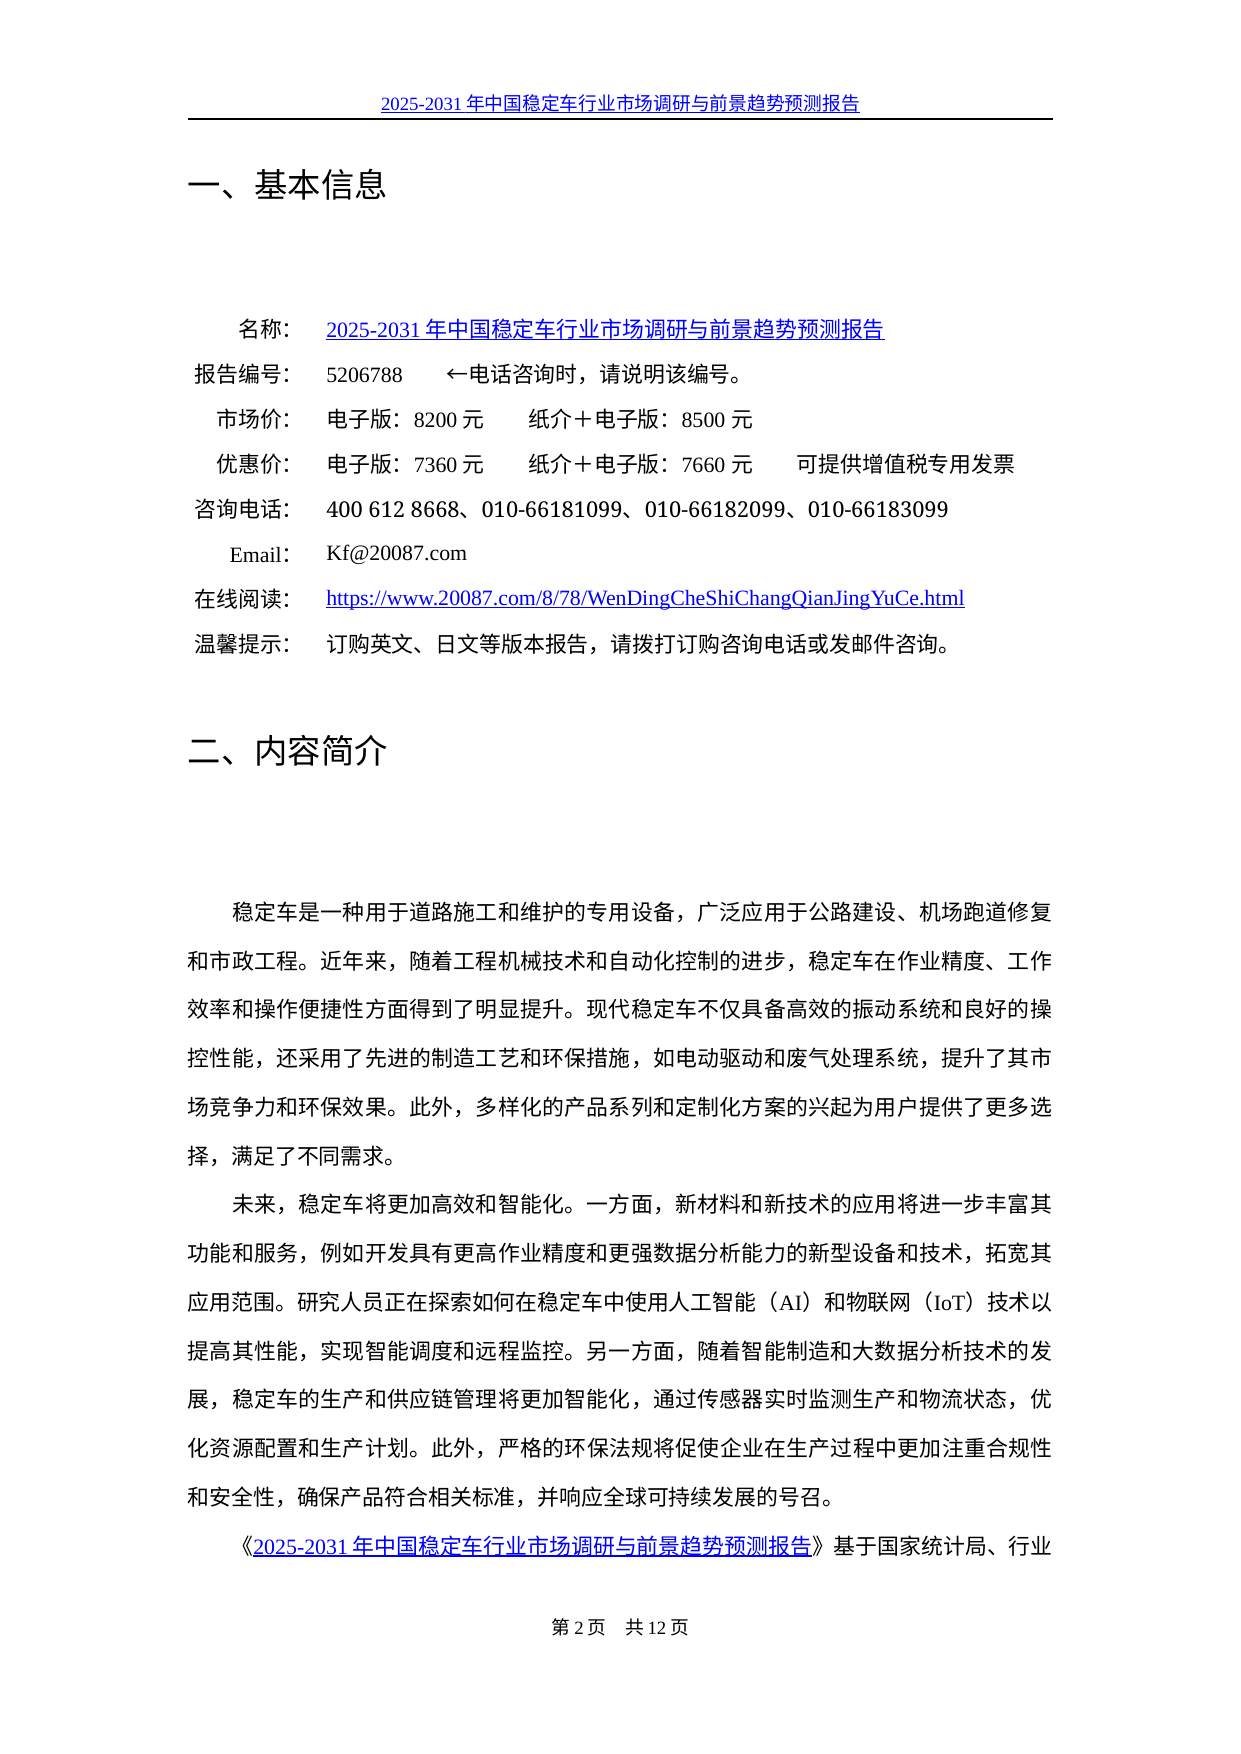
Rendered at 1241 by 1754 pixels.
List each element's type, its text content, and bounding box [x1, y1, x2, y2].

table_cell 5206788 ←电话咨询时，请说明该编号。 [315, 357, 1073, 402]
table_cell 优惠价： [167, 447, 315, 492]
title 一、基本信息 [187, 150, 1053, 215]
table_header 2025-2031年中国稳定车行业市场调研与前景趋势预测报告 [315, 312, 1073, 357]
table_cell 在线阅读： [167, 582, 315, 627]
table_cell 市场价： [167, 402, 315, 447]
table_cell [315, 582, 1073, 627]
table_cell Email： [167, 537, 315, 582]
table_cell 订购英文、日文等版本报告，请拨打订购咨询电话或发邮件咨询。 [315, 627, 1073, 672]
table_cell 400 612 8668、010-66181099、010-66182099、010-66183099 [315, 492, 1073, 537]
table_cell 温馨提示： [167, 627, 315, 672]
table_cell 电子版：8200 元 纸介＋电子版：8500 元 [315, 402, 1073, 447]
table_cell 报告编号： [167, 357, 315, 402]
table_cell Kf@20087.com [315, 537, 1073, 582]
table_cell 电子版：7360 元 纸介＋电子版：7660 元 可提供增值税专用发票 [315, 447, 1073, 492]
table_header 名称： [167, 312, 315, 357]
title 二、内容简介 [187, 717, 1053, 782]
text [187, 894, 1053, 1561]
table_cell 咨询电话： [167, 492, 315, 537]
